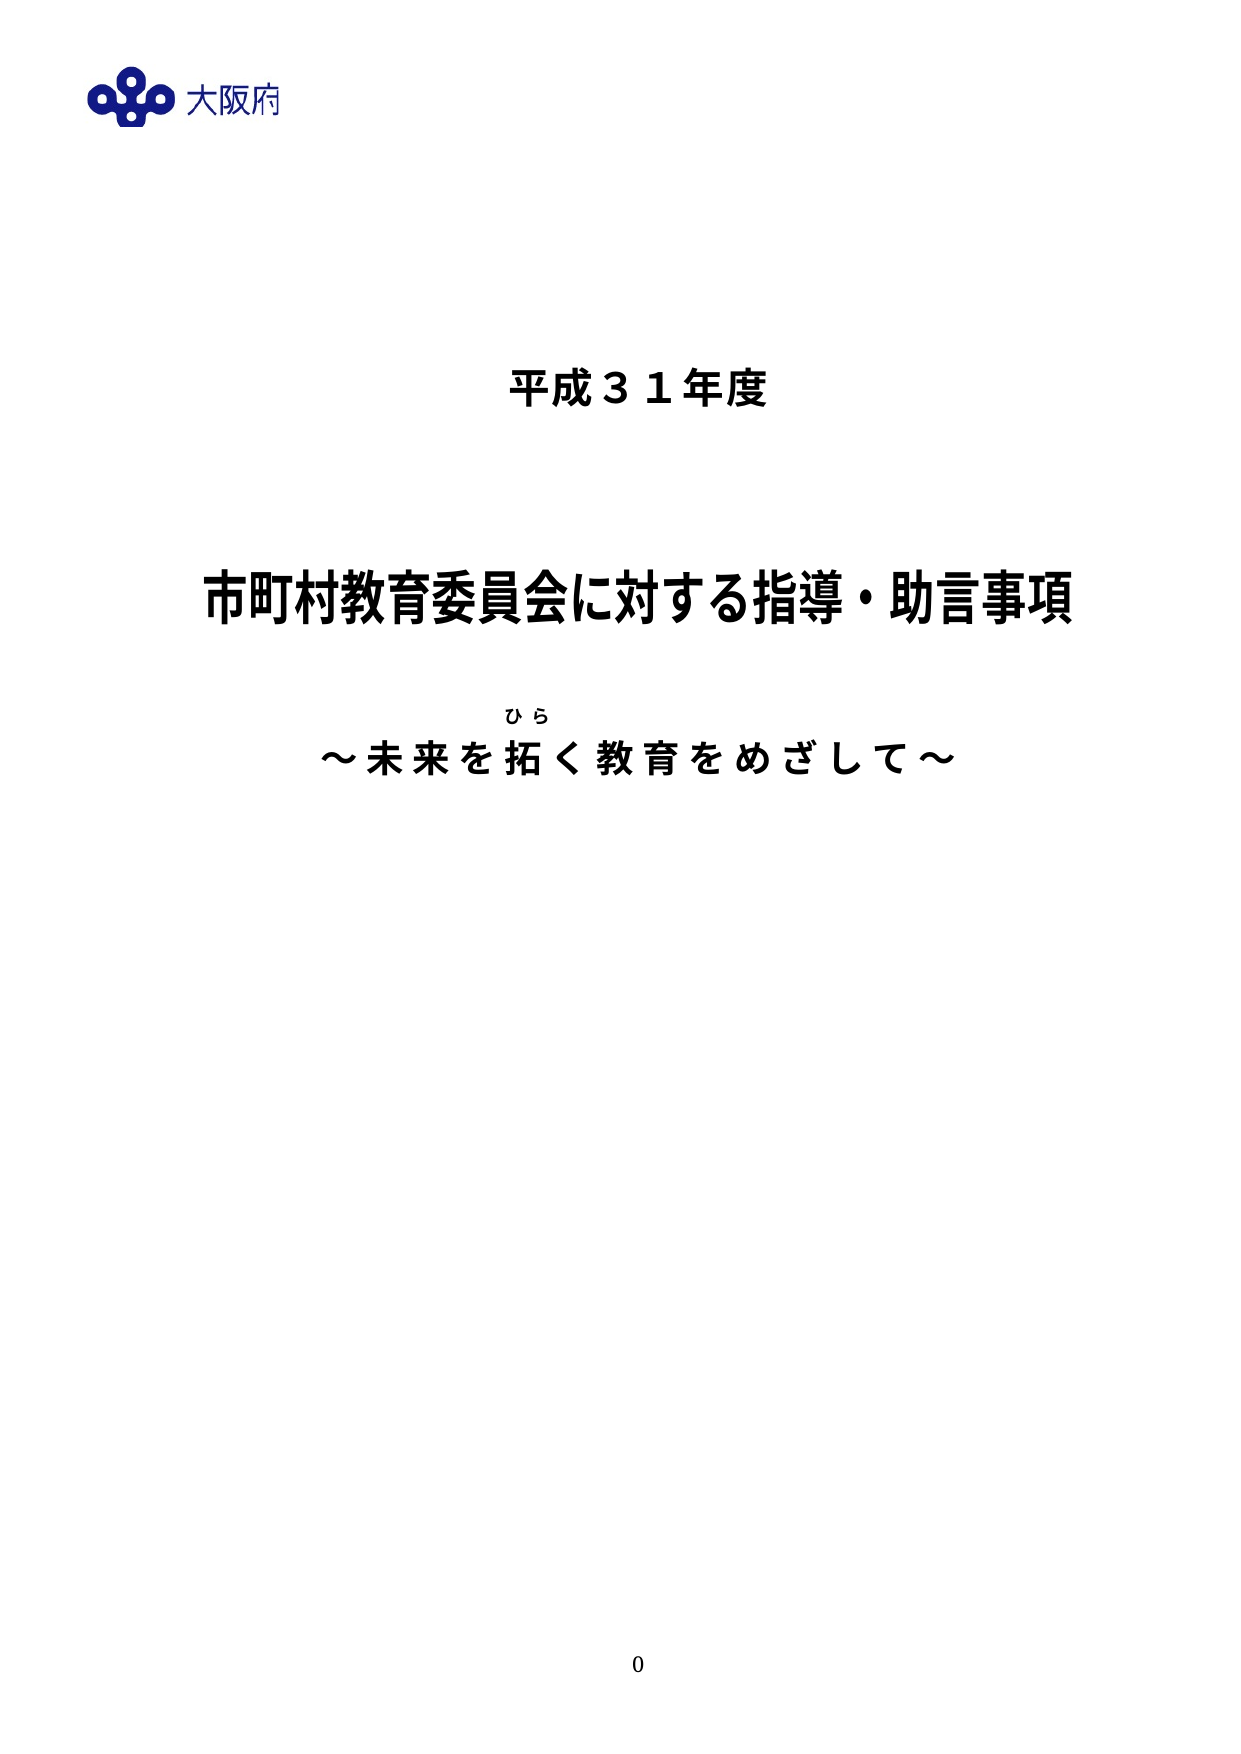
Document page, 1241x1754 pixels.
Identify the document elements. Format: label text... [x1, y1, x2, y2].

text ～未来をく教育をめざして～ [158, 698, 1117, 788]
text 平成３１年度 [158, 341, 1117, 430]
picture [68, 64, 278, 126]
text 市町村教育委員会に対する指導・助言事項 [158, 549, 1117, 639]
